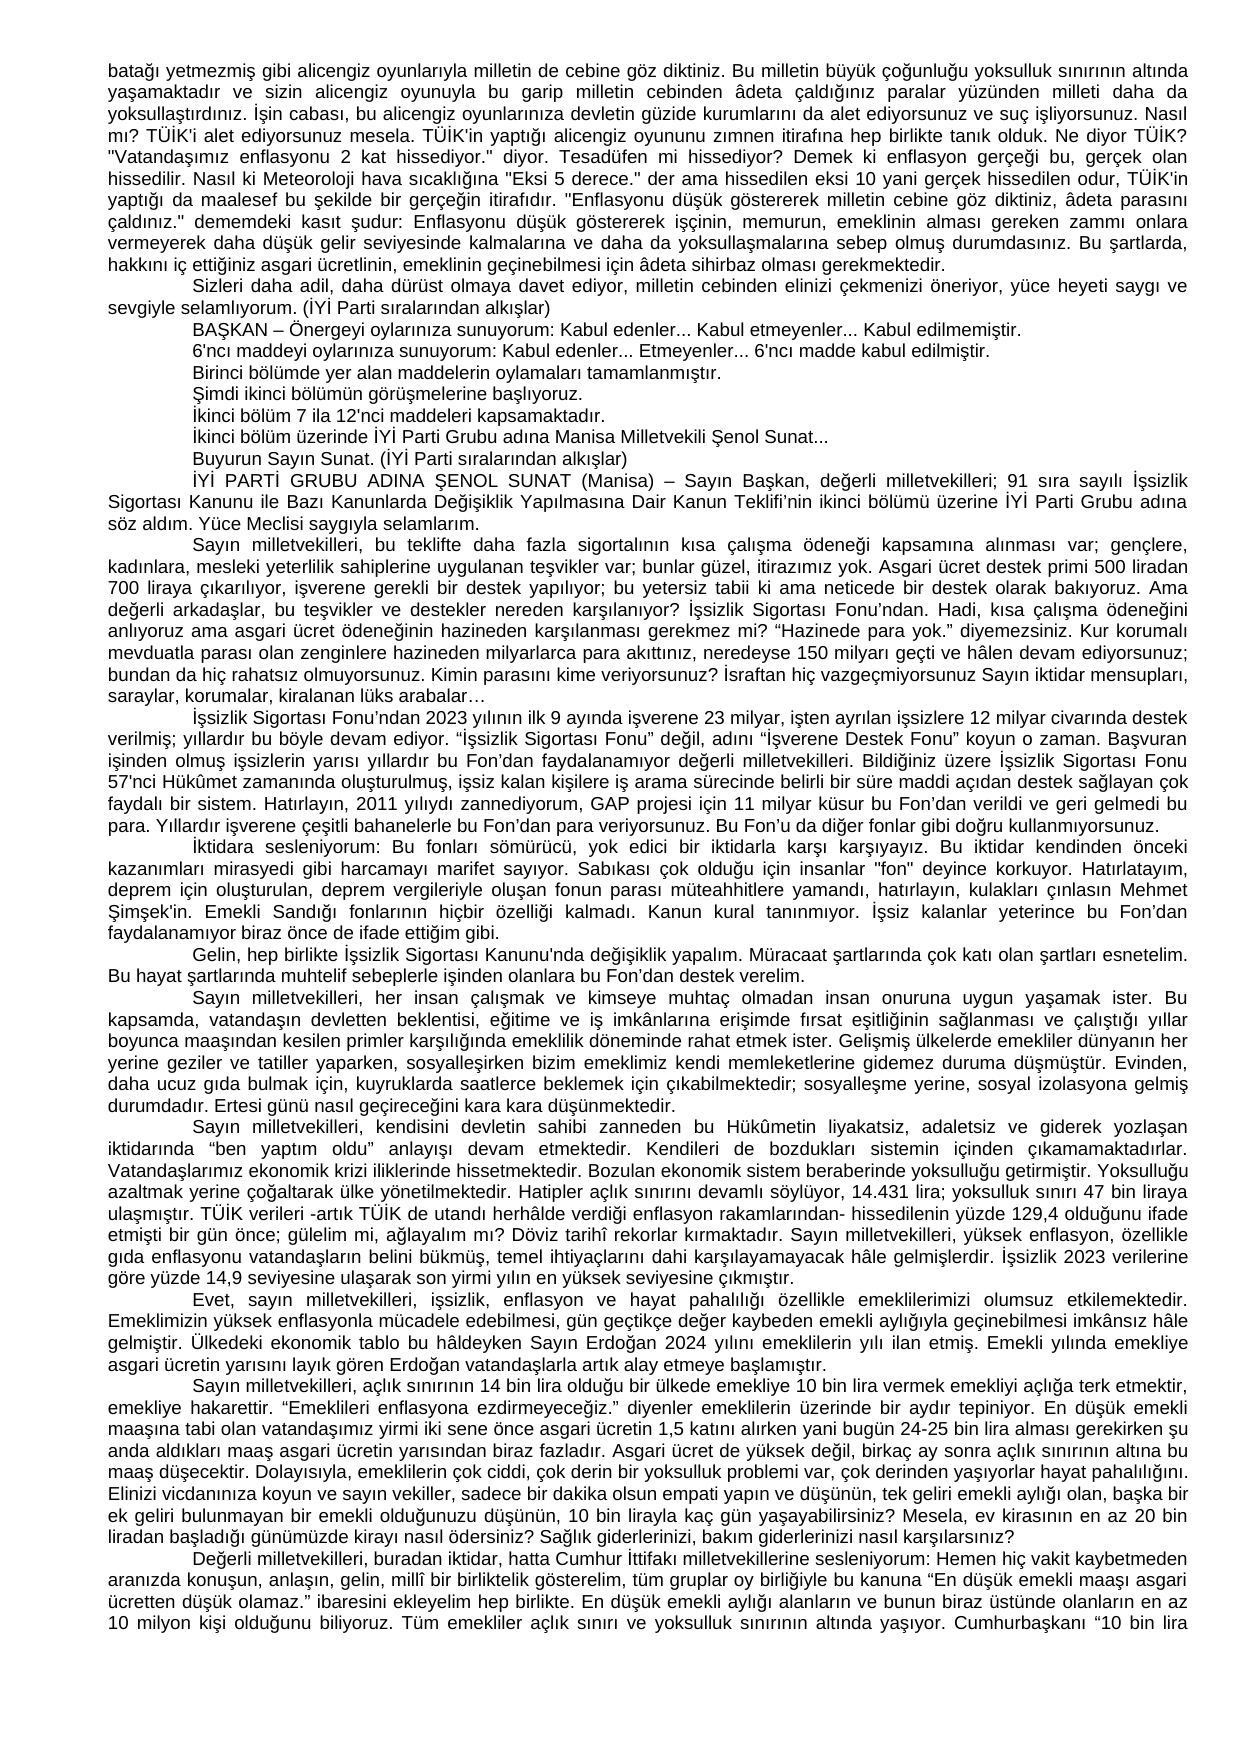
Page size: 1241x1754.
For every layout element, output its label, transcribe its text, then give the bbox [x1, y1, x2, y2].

text Sizleri daha adil, daha dürüst olmaya davet ediyor, milletin cebinden elinizi çekmenizi öneriyor, yüce heyeti saygı ve sevgiyle selamlıyorum. (İYİ Parti sıralarından alkışlar) [108, 275, 1189, 318]
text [108, 60, 1189, 275]
text İYİ PARTİ GRUBU ADINA ŞENOL SUNAT (Manisa) – Sayın Başkan, değerli milletvekilleri; 91 sıra sayılı İşsizlik Sigortası Kanunu ile Bazı Kanunlarda Değişiklik Yapılmasına Dair Kanun Teklifi’nin ikinci bölümü üzerine İYİ Parti Grubu adına söz aldım. Yüce Meclisi saygıyla selamlarım. [108, 469, 1189, 534]
text Birinci bölümde yer alan maddelerin oylamaları tamamlanmıştır. [108, 362, 1189, 383]
text BAŞKAN – Önergeyi oylarınıza sunuyorum: Kabul edenler... Kabul etmeyenler... Kabul edilmemiştir. [108, 318, 1189, 340]
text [108, 1547, 1189, 1634]
text Sayın milletvekilleri, her insan çalışmak ve kimseye muhtaç olmadan insan onuruna uygun yaşamak ister. Bu kapsamda, vatandaşın devletten beklentisi, eğitime ve iş imkânlarına erişimde fırsat eşitliğinin sağlanması ve çalıştığı yıllar boyunca maaşından kesilen primler karşılığında emeklilik döneminde rahat etmek ister. Gelişmiş ülkelerde emekliler dünyanın her yerine geziler ve tatiller yaparken, sosyalleşirken bizim emeklimiz kendi memleketlerine gidemez duruma düşmüştür. Evinden, daha ucuz gıda bulmak için, kuyruklarda saatlerce beklemek için çıkabilmektedir; sosyalleşme yerine, sosyal izolasyona gelmiş durumdadır. Ertesi günü nasıl geçireceğini kara kara düşünmektedir. [108, 987, 1189, 1116]
text Evet, sayın milletvekilleri, işsizlik, enflasyon ve hayat pahalılığı özellikle emeklilerimizi olumsuz etkilemektedir. Emeklimizin yüksek enflasyonla mücadele edebilmesi, gün geçtikçe değer kaybeden emekli aylığıyla geçinebilmesi imkânsız hâle gelmiştir. Ülkedeki ekonomik tablo bu hâldeyken Sayın Erdoğan 2024 yılını emeklilerin yılı ilan etmiş. Emekli yılında emekliye asgari ücretin yarısını layık gören Erdoğan vatandaşlarla artık alay etmeye başlamıştır. [108, 1289, 1189, 1375]
text İşsizlik Sigortası Fonu’ndan 2023 yılının ilk 9 ayında işverene 23 milyar, işten ayrılan işsizlere 12 milyar civarında destek verilmiş; yıllardır bu böyle devam ediyor. “İşsizlik Sigortası Fonu” değil, adını “İşverene Destek Fonu” koyun o zaman. Başvuran işinden olmuş işsizlerin yarısı yıllardır bu Fon’dan faydalanamıyor değerli milletvekilleri. Bildiğiniz üzere İşsizlik Sigortası Fonu 57'nci Hükûmet zamanında oluşturulmuş, işsiz kalan kişilere iş arama sürecinde belirli bir süre maddi açıdan destek sağlayan çok faydalı bir sistem. Hatırlayın, 2011 yılıydı zannediyorum, GAP projesi için 11 milyar küsur bu Fon’dan verildi ve geri gelmedi bu para. Yıllardır işverene çeşitli bahanelerle bu Fon’dan para veriyorsunuz. Bu Fon’u da diğer fonlar gibi doğru kullanmıyorsunuz. [108, 707, 1189, 836]
text İkinci bölüm üzerinde İYİ Parti Grubu adına Manisa Milletvekili Şenol Sunat... [108, 426, 1189, 448]
text Buyurun Sayın Sunat. (İYİ Parti sıralarından alkışlar) [108, 448, 1189, 469]
text İktidara sesleniyorum: Bu fonları sömürücü, yok edici bir iktidarla karşı karşıyayız. Bu iktidar kendinden önceki kazanımları mirasyedi gibi harcamayı marifet sayıyor. Sabıkası çok olduğu için insanlar "fon" deyince korkuyor. Hatırlatayım, deprem için oluşturulan, deprem vergileriyle oluşan fonun parası müteahhitlere yamandı, hatırlayın, kulakları çınlasın Mehmet Şimşek'in. Emekli Sandığı fonlarının hiçbir özelliği kalmadı. Kanun kural tanınmıyor. İşsiz kalanlar yeterince bu Fon’dan faydalanamıyor biraz önce de ifade ettiğim gibi. [108, 836, 1189, 944]
text İkinci bölüm 7 ila 12'nci maddeleri kapsamaktadır. [108, 405, 1189, 426]
text Sayın milletvekilleri, bu teklifte daha fazla sigortalının kısa çalışma ödeneği kapsamına alınması var; gençlere, kadınlara, mesleki yeterlilik sahiplerine uygulanan teşvikler var; bunlar güzel, itirazımız yok. Asgari ücret destek primi 500 liradan 700 liraya çıkarılıyor, işverene gerekli bir destek yapılıyor; bu yetersiz tabii ki ama neticede bir destek olarak bakıyoruz. Ama değerli arkadaşlar, bu teşvikler ve destekler nereden karşılanıyor? İşsizlik Sigortası Fonu’ndan. Hadi, kısa çalışma ödeneğini anlıyoruz ama asgari ücret ödeneğinin hazineden karşılanması gerekmez mi? “Hazinede para yok.” diyemezsiniz. Kur korumalı mevduatla parası olan zenginlere hazineden milyarlarca para akıttınız, neredeyse 150 milyarı geçti ve hâlen devam ediyorsunuz; bundan da hiç rahatsız olmuyorsunuz. Kimin parasını kime veriyorsunuz? İsraftan hiç vazgeçmiyorsunuz Sayın iktidar mensupları, saraylar, korumalar, kiralanan lüks arabalar… [108, 534, 1189, 707]
text 6'ncı maddeyi oylarınıza sunuyorum: Kabul edenler... Etmeyenler... 6'ncı madde kabul edilmiştir. [108, 340, 1189, 362]
text Gelin, hep birlikte İşsizlik Sigortası Kanunu'nda değişiklik yapalım. Müracaat şartlarında çok katı olan şartları esnetelim. Bu hayat şartlarında muhtelif sebeplerle işinden olanlara bu Fon’dan destek verelim. [108, 944, 1189, 987]
text Şimdi ikinci bölümün görüşmelerine başlıyoruz. [108, 383, 1189, 405]
text Sayın milletvekilleri, kendisini devletin sahibi zanneden bu Hükûmetin liyakatsiz, adaletsiz ve giderek yozlaşan iktidarında “ben yaptım oldu” anlayışı devam etmektedir. Kendileri de bozdukları sistemin içinden çıkamamaktadırlar. Vatandaşlarımız ekonomik krizi iliklerinde hissetmektedir. Bozulan ekonomik sistem beraberinde yoksulluğu getirmiştir. Yoksulluğu azaltmak yerine çoğaltarak ülke yönetilmektedir. Hatipler açlık sınırını devamlı söylüyor, 14.431 lira; yoksulluk sınırı 47 bin liraya ulaşmıştır. TÜİK verileri -artık TÜİK de utandı herhâlde verdiği enflasyon rakamlarından- hissedilenin yüzde 129,4 olduğunu ifade etmişti bir gün önce; gülelim mi, ağlayalım mı? Döviz tarihî rekorlar kırmaktadır. Sayın milletvekilleri, yüksek enflasyon, özellikle gıda enflasyonu vatandaşların belini bükmüş, temel ihtiyaçlarını dahi karşılayamayacak hâle gelmişlerdir. İşsizlik 2023 verilerine göre yüzde 14,9 seviyesine ulaşarak son yirmi yılın en yüksek seviyesine çıkmıştır. [108, 1116, 1189, 1289]
text Sayın milletvekilleri, açlık sınırının 14 bin lira olduğu bir ülkede emekliye 10 bin lira vermek emekliyi açlığa terk etmektir, emekliye hakarettir. “Emeklileri enflasyona ezdirmeyeceğiz.” diyenler emeklilerin üzerinde bir aydır tepiniyor. En düşük emekli maaşına tabi olan vatandaşımız yirmi iki sene önce asgari ücretin 1,5 katını alırken yani bugün 24-25 bin lira alması gerekirken şu anda aldıkları maaş asgari ücretin yarısından biraz fazladır. Asgari ücret de yüksek değil, birkaç ay sonra açlık sınırının altına bu maaş düşecektir. Dolayısıyla, emeklilerin çok ciddi, çok derin bir yoksulluk problemi var, çok derinden yaşıyorlar hayat pahalılığını. Elinizi vicdanınıza koyun ve sayın vekiller, sadece bir dakika olsun empati yapın ve düşünün, tek geliri emekli aylığı olan, başka bir ek geliri bulunmayan bir emekli olduğunuzu düşünün, 10 bin lirayla kaç gün yaşayabilirsiniz? Mesela, ev kirasının en az 20 bin liradan başladığı günümüzde kirayı nasıl ödersiniz? Sağlık giderlerinizi, bakım giderlerinizi nasıl karşılarsınız? [108, 1375, 1189, 1547]
